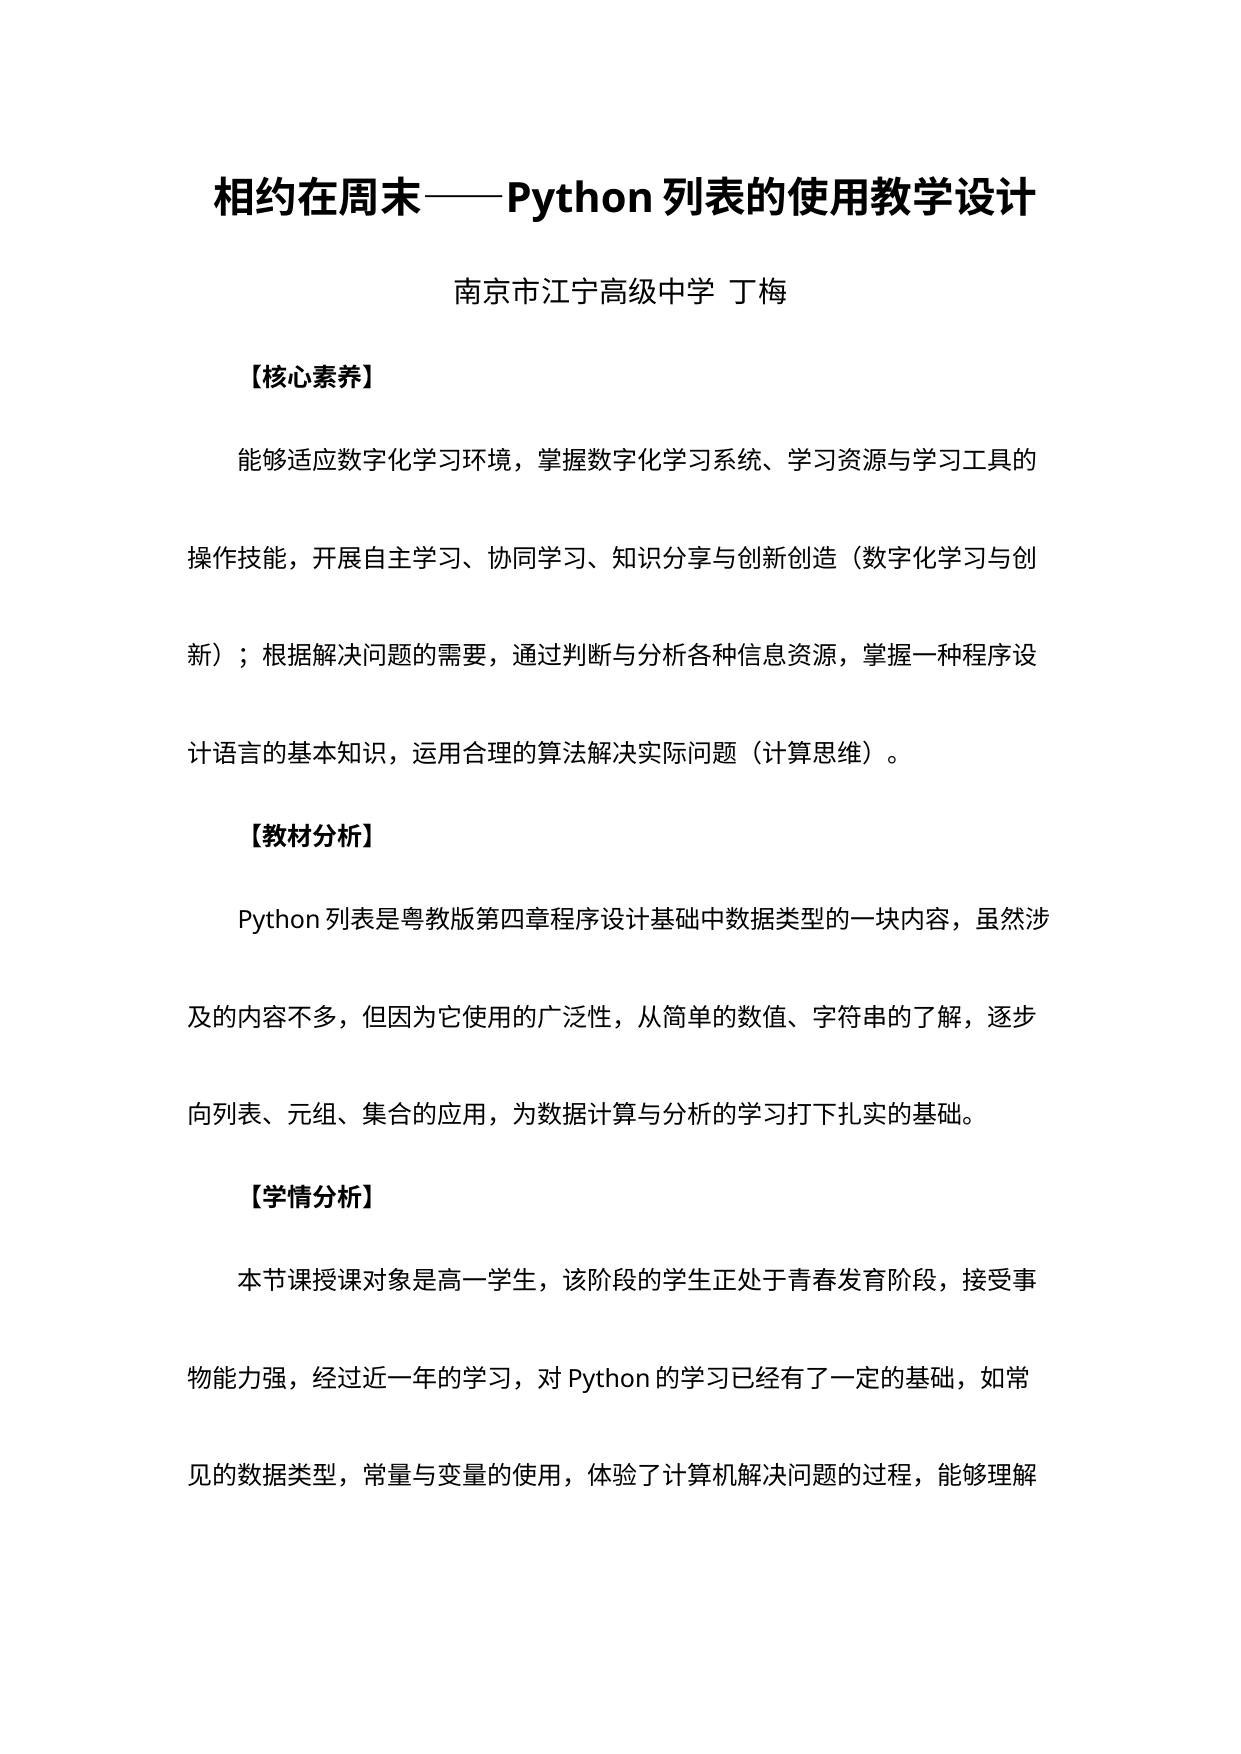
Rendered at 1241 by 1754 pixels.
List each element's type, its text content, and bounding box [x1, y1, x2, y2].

text 能够适应数字化学习环境，掌握数字化学习系统、学习资源与学习工具的操作技能，开展自主学习、协同学习、知识分享与创新创造（数字化学习与创新）；根据解决问题的需要，通过判断与分析各种信息资源，掌握一种程序设计语言的基本知识，运用合理的算法解决实际问题（计算思维）。 [187, 426, 1053, 784]
text 相约在周末——Python列表的使用教学设计 [187, 162, 1053, 227]
text 【核心素养】 [187, 343, 1053, 408]
text 南京市江宁高级中学 丁梅 [187, 257, 1053, 322]
text 【教材分析】 [187, 802, 1053, 867]
text Python列表是粤教版第四章程序设计基础中数据类型的一块内容，虽然涉及的内容不多，但因为它使用的广泛性，从简单的数值、字符串的了解，逐步向列表、元组、集合的应用，为数据计算与分析的学习打下扎实的基础。 [187, 885, 1053, 1145]
text 【学情分析】 [187, 1163, 1053, 1228]
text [187, 1246, 1053, 1506]
